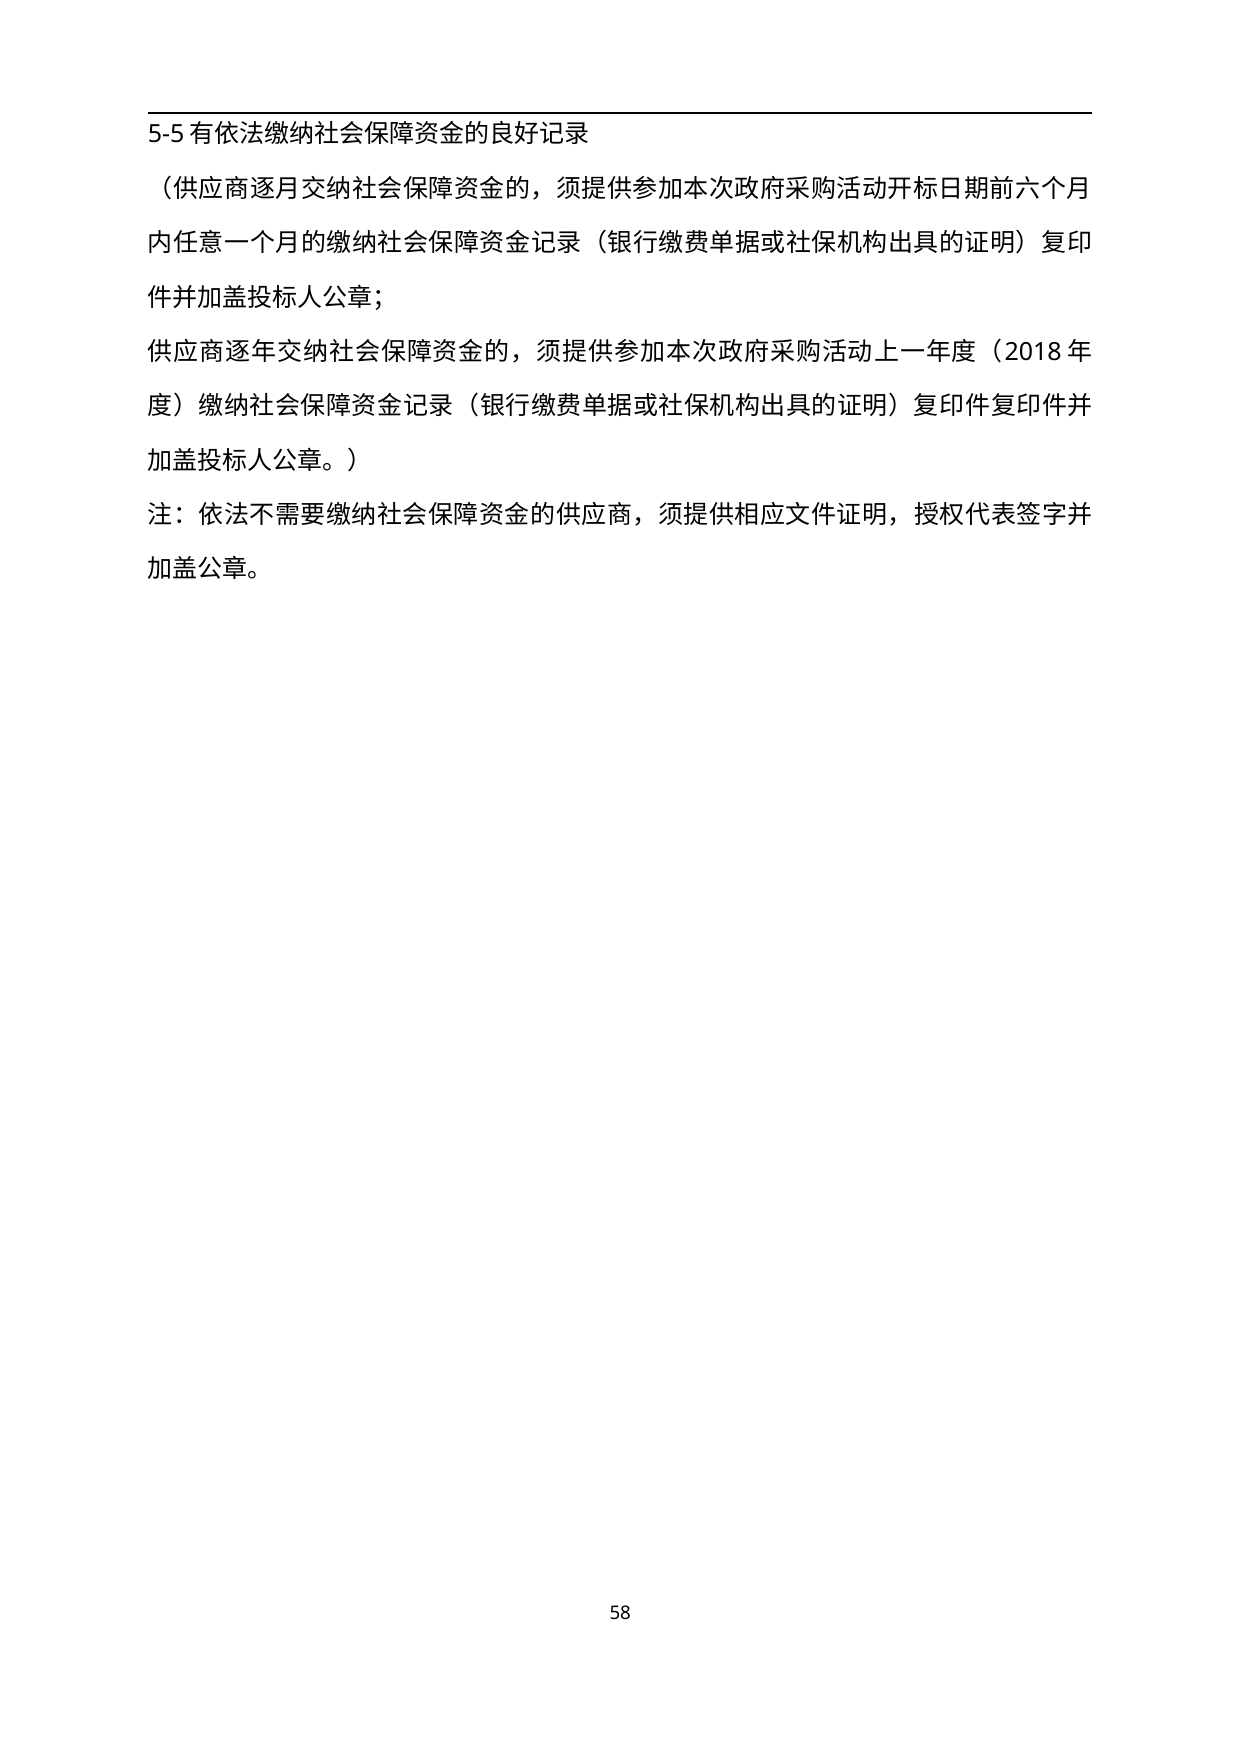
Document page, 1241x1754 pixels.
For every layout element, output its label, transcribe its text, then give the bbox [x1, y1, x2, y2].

text （供应商逐月交纳社会保障资金的，须提供参加本次政府采购活动开标日期前六个月内任意一个月的缴纳社会保障资金记录（银行缴费单据或社保机构出具的证明）复印件并加盖投标人公章； [148, 168, 1092, 313]
text 注：依法不需要缴纳社会保障资金的供应商，须提供相应文件证明，授权代表签字并加盖公章。 [148, 494, 1092, 585]
text 5-5有依法缴纳社会保障资金的良好记录 [148, 114, 1092, 150]
text 供应商逐年交纳社会保障资金的，须提供参加本次政府采购活动上一年度（2018年度）缴纳社会保障资金记录（银行缴费单据或社保机构出具的证明）复印件复印件并加盖投标人公章。） [148, 331, 1092, 476]
